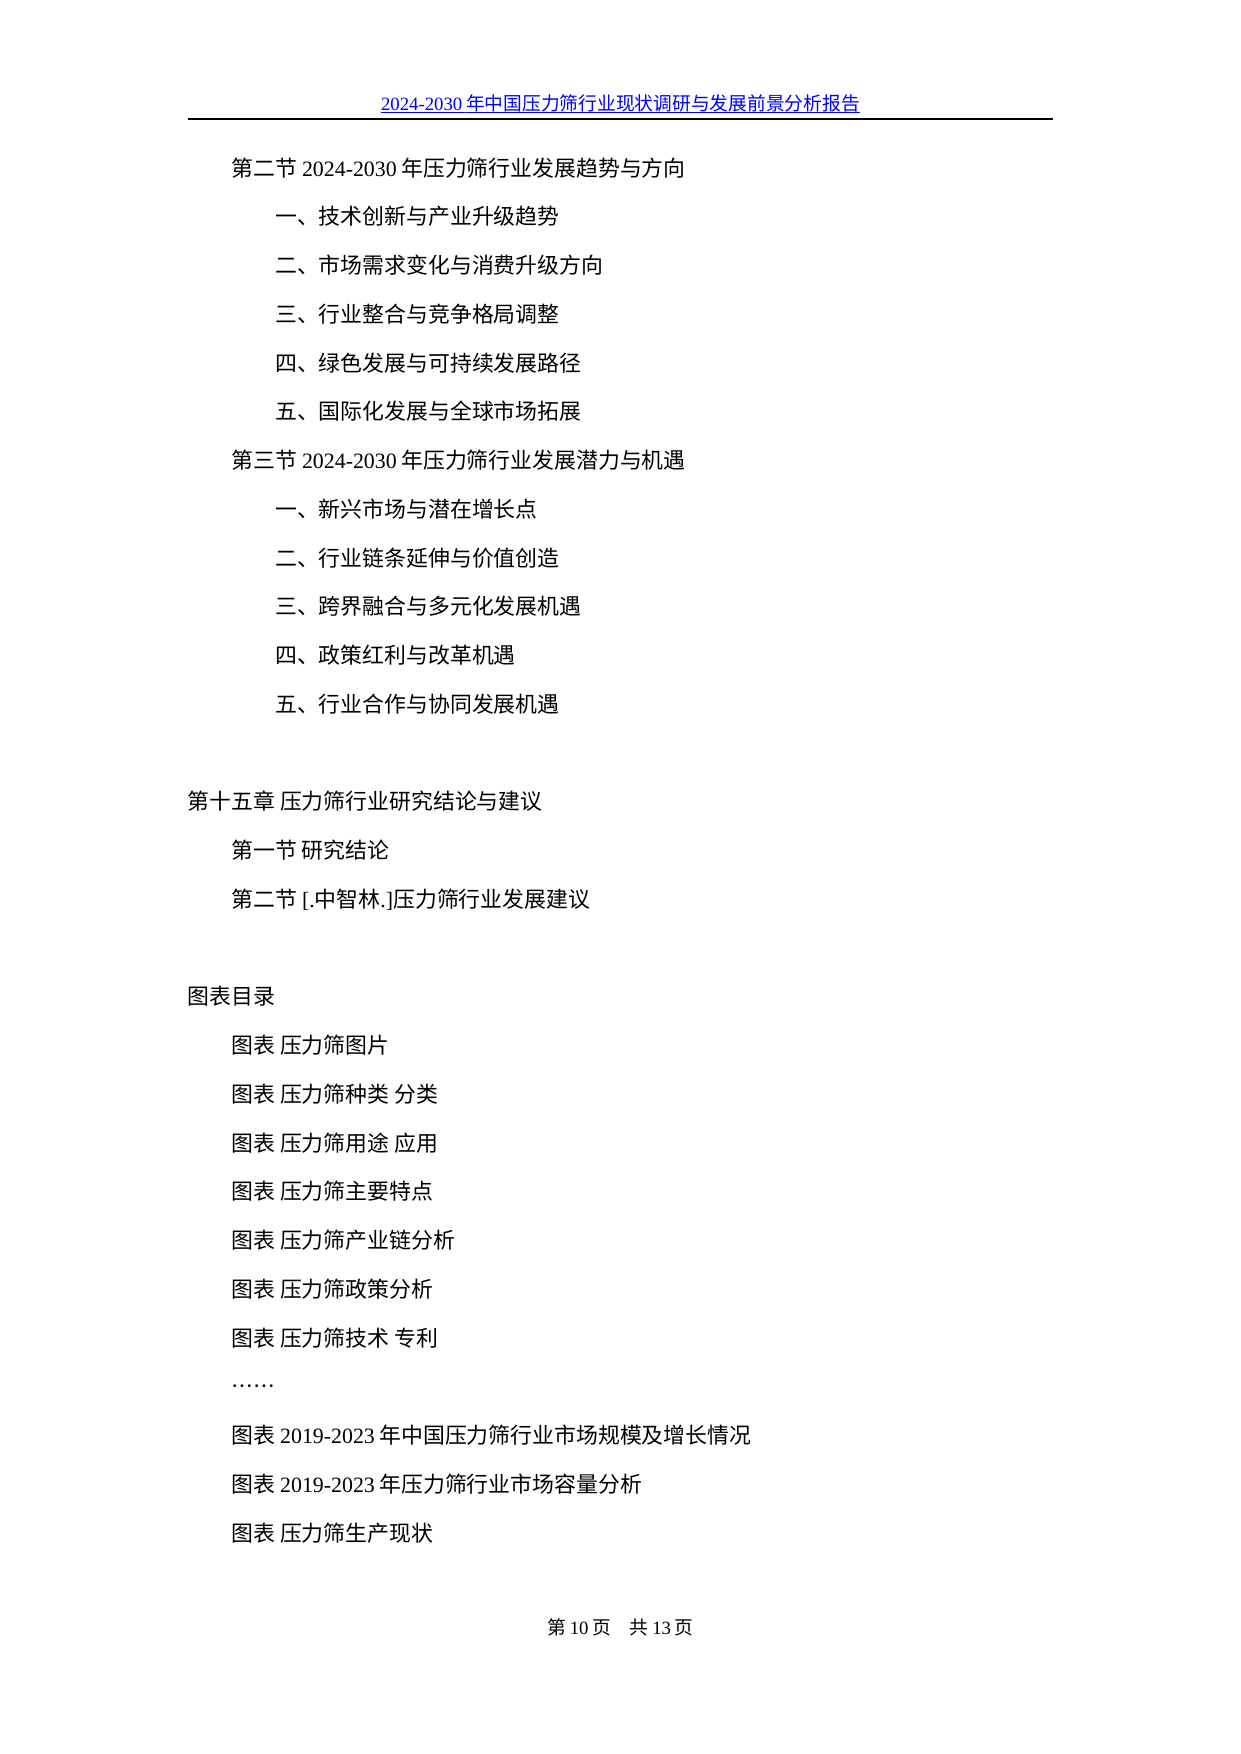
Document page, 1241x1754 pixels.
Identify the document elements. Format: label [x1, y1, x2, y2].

text [187, 150, 1053, 1548]
